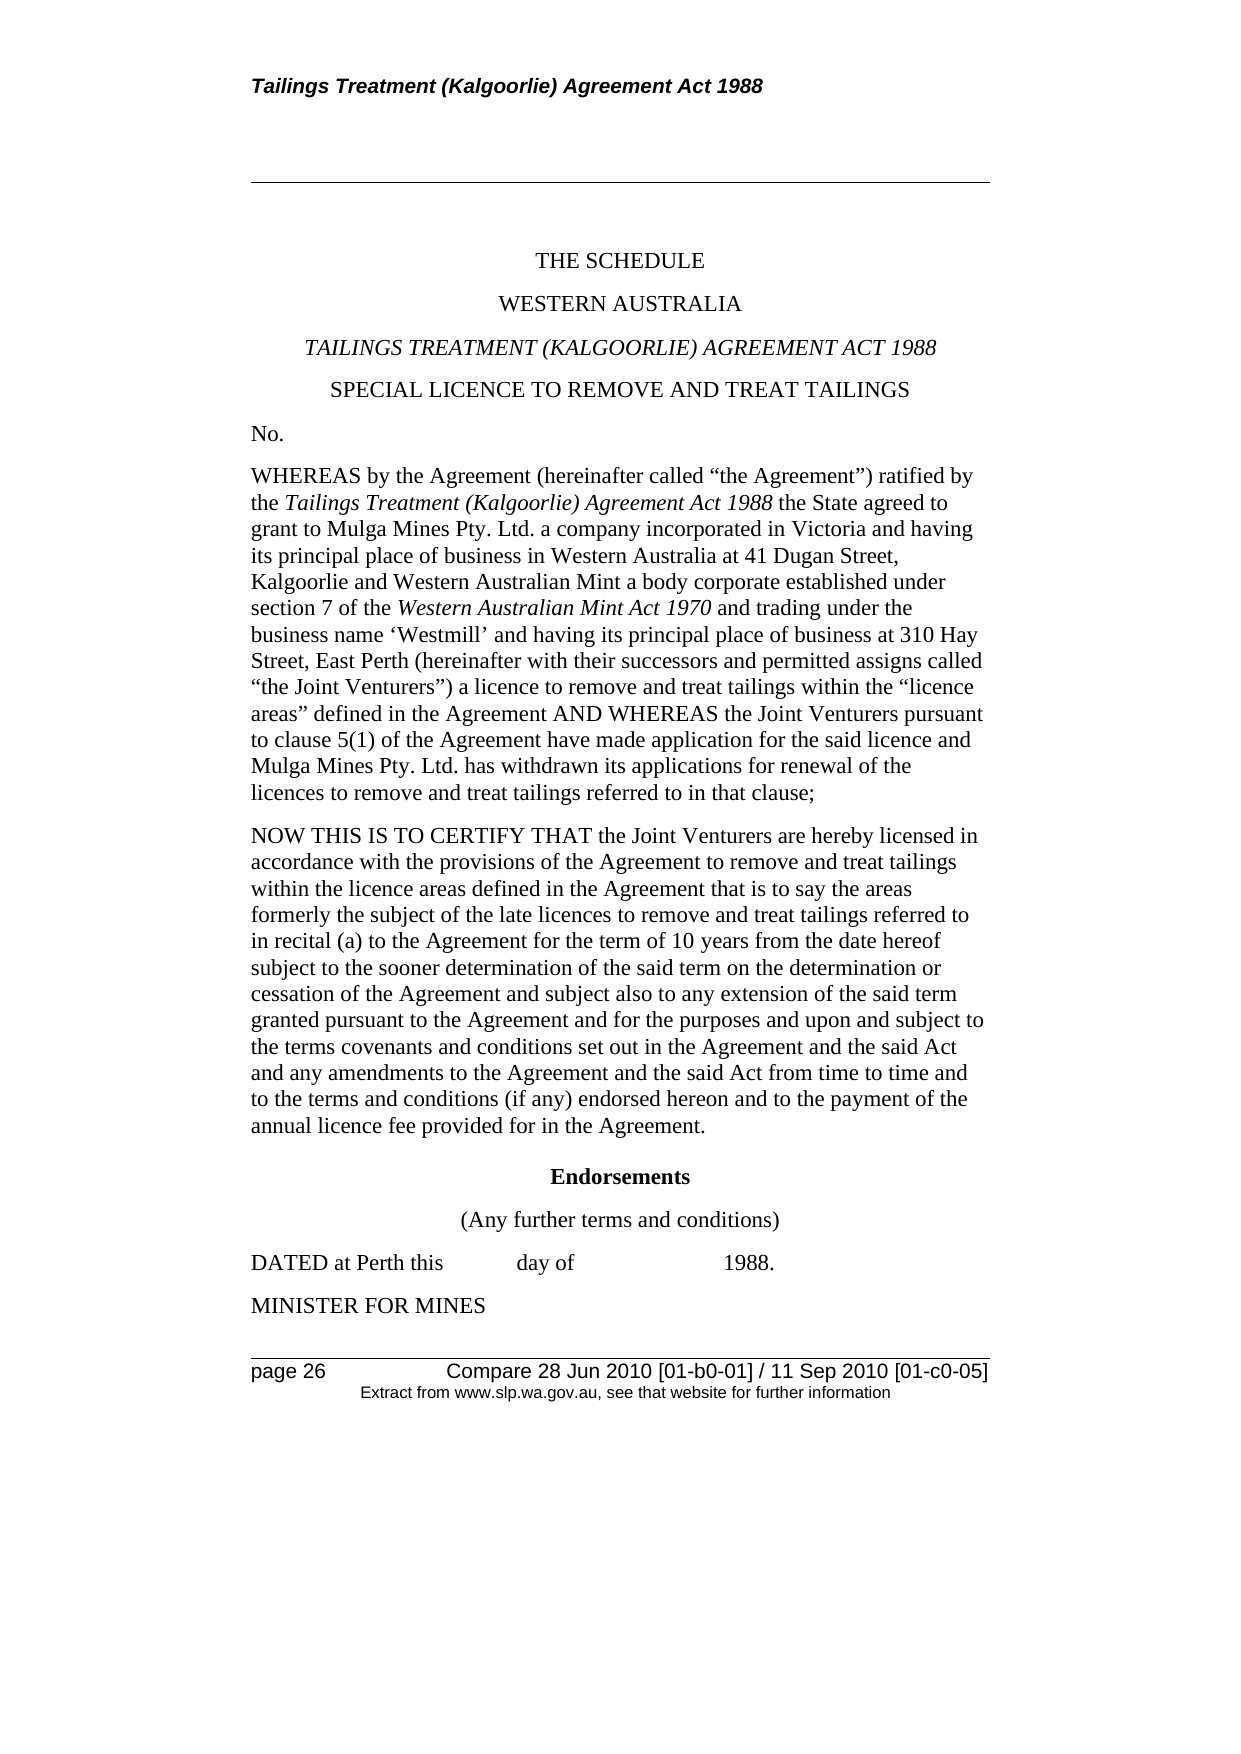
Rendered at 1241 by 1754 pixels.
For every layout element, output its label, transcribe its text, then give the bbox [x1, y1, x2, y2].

subtitle (Any further terms and conditions) [251, 1206, 990, 1232]
text MINISTER FOR MINES [251, 1292, 990, 1318]
subtitle WESTERN AUSTRALIA [251, 291, 990, 317]
text No. [251, 419, 990, 446]
subtitle THE SCHEDULE [251, 247, 990, 274]
subtitle Endorsements [251, 1163, 990, 1189]
text DATED at Perth this day of 1988. [251, 1249, 990, 1276]
text WHEREAS by the Agreement (hereinafter called “the Agreement”) ratified by the Tailings Treatment (Kalgoorlie) Agreement Act 1988 the State agreed to grant to Mulga Mines Pty. Ltd. a company incorporated in Victoria and having its principal place of business in Western Australia at 41 Dugan Street, Kalgoorlie and Western Australian Mint a body corporate established under section 7 of the Western Australian Mint Act 1970 and trading under the business name ‘Westmill’ and having its principal place of business at 310 Hay Street, East Perth (hereinafter with their successors and permitted assigns called “the Joint Venturers”) a licence to remove and treat tailings within the “licence areas” defined in the Agreement AND WHEREAS the Joint Venturers pursuant to clause 5(1) of the Agreement have made application for the said licence and Mulga Mines Pty. Ltd. has withdrawn its applications for renewal of the licences to remove and treat tailings referred to in that clause; [251, 463, 990, 805]
subtitle TAILINGS TREATMENT (KALGOORLIE) AGREEMENT ACT 1988 [251, 333, 990, 360]
subtitle SPECIAL LICENCE TO REMOVE AND TREAT TAILINGS [251, 377, 990, 403]
text NOW THIS IS TO CERTIFY THAT the Joint Venturers are hereby licensed in accordance with the provisions of the Agreement to remove and treat tailings within the licence areas defined in the Agreement that is to say the areas formerly the subject of the late licences to remove and treat tailings referred to in recital (a) to the Agreement for the term of 10 years from the date hereof subject to the sooner determination of the said term on the determination or cessation of the Agreement and subject also to any extension of the said term granted pursuant to the Agreement and for the purposes and upon and subject to the terms covenants and conditions set out in the Agreement and the said Act and any amendments to the Agreement and the said Act from time to time and to the terms and conditions (if any) endorsed hereon and to the payment of the annual licence fee provided for in the Agreement. [251, 822, 990, 1138]
